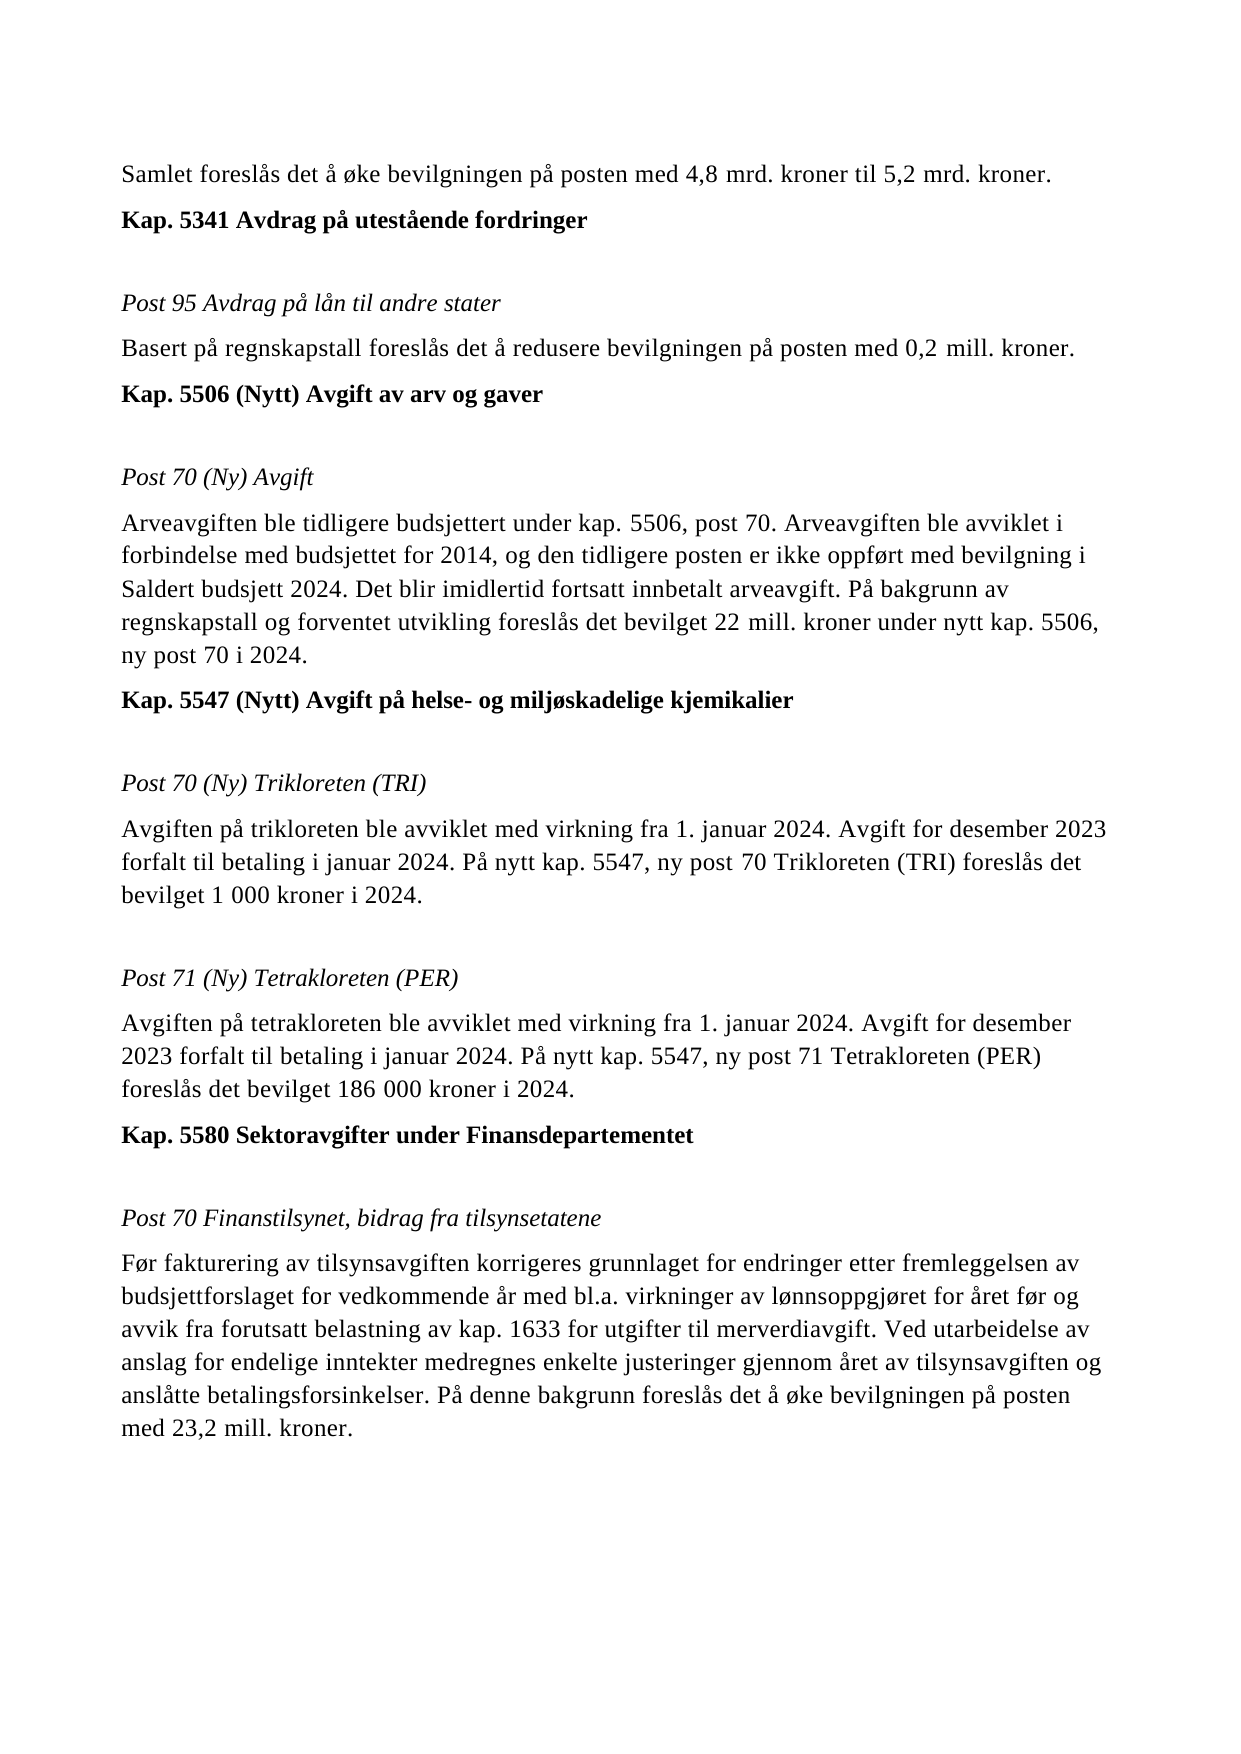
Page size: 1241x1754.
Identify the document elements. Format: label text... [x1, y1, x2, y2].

text Avgiften på tetrakloreten ble avviklet med virkning fra 1. januar 2024. Avgift for desember 2023 forfalt til betaling i januar 2024. På nytt kap. 5547, ny post 71 Tetrakloreten (PER) foreslås det bevilget 186 000 kroner i 2024. [121, 1008, 1119, 1103]
text Samlet foreslås det å øke bevilgningen på posten med 4,8 mrd. kroner til 5,2 mrd. kroner. [121, 159, 1119, 188]
text Kap. 5506 (Nytt) Avgift av arv og gaver [121, 379, 1119, 408]
text Post 70 Finanstilsynet, bidrag fra tilsynsetatene [121, 1203, 1119, 1232]
text Før fakturering av tilsynsavgiften korrigeres grunnlaget for endringer etter fremleggelsen av budsjettforslaget for vedkommende år med bl.a. virkninger av lønnsoppgjøret for året før og avvik fra forutsatt belastning av kap. 1633 for utgifter til merverdiavgift. Ved utarbeidelse av anslag for endelige inntekter medregnes enkelte justeringer gjennom året av tilsynsavgiften og anslåtte betalingsforsinkelser. På denne bakgrunn foreslås det å øke bevilgningen på posten med 23,2 mill. kroner. [121, 1248, 1119, 1442]
text Post 70 (Ny) Avgift [121, 462, 1119, 491]
text Kap. 5547 (Nytt) Avgift på helse- og miljøskadelige kjemikalier [121, 685, 1119, 714]
text Post 70 (Ny) Trikloreten (TRI) [121, 768, 1119, 797]
text Kap. 5341 Avdrag på utestående fordringer [121, 205, 1119, 234]
text Arveavgiften ble tidligere budsjettert under kap. 5506, post 70. Arveavgiften ble avviklet i forbindelse med budsjettet for 2014, og den tidligere posten er ikke oppført med bevilgning i Saldert budsjett 2024. Det blir imidlertid fortsatt innbetalt arveavgift. På bakgrunn av regnskapstall og forventet utvikling foreslås det bevilget 22 mill. kroner under nytt kap. 5506, ny post 70 i 2024. [121, 508, 1119, 668]
text Kap. 5580 Sektoravgifter under Finansdepartementet [121, 1120, 1119, 1149]
text Post 71 (Ny) Tetrakloreten (PER) [121, 963, 1119, 992]
text Avgiften på trikloreten ble avviklet med virkning fra 1. januar 2024. Avgift for desember 2023 forfalt til betaling i januar 2024. På nytt kap. 5547, ny post 70 Trikloreten (TRI) foreslås det bevilget 1 000 kroner i 2024. [121, 814, 1119, 908]
text Basert på regnskapstall foreslås det å redusere bevilgningen på posten med 0,2 mill. kroner. [121, 333, 1119, 362]
text Post 95 Avdrag på lån til andre stater [121, 288, 1119, 317]
